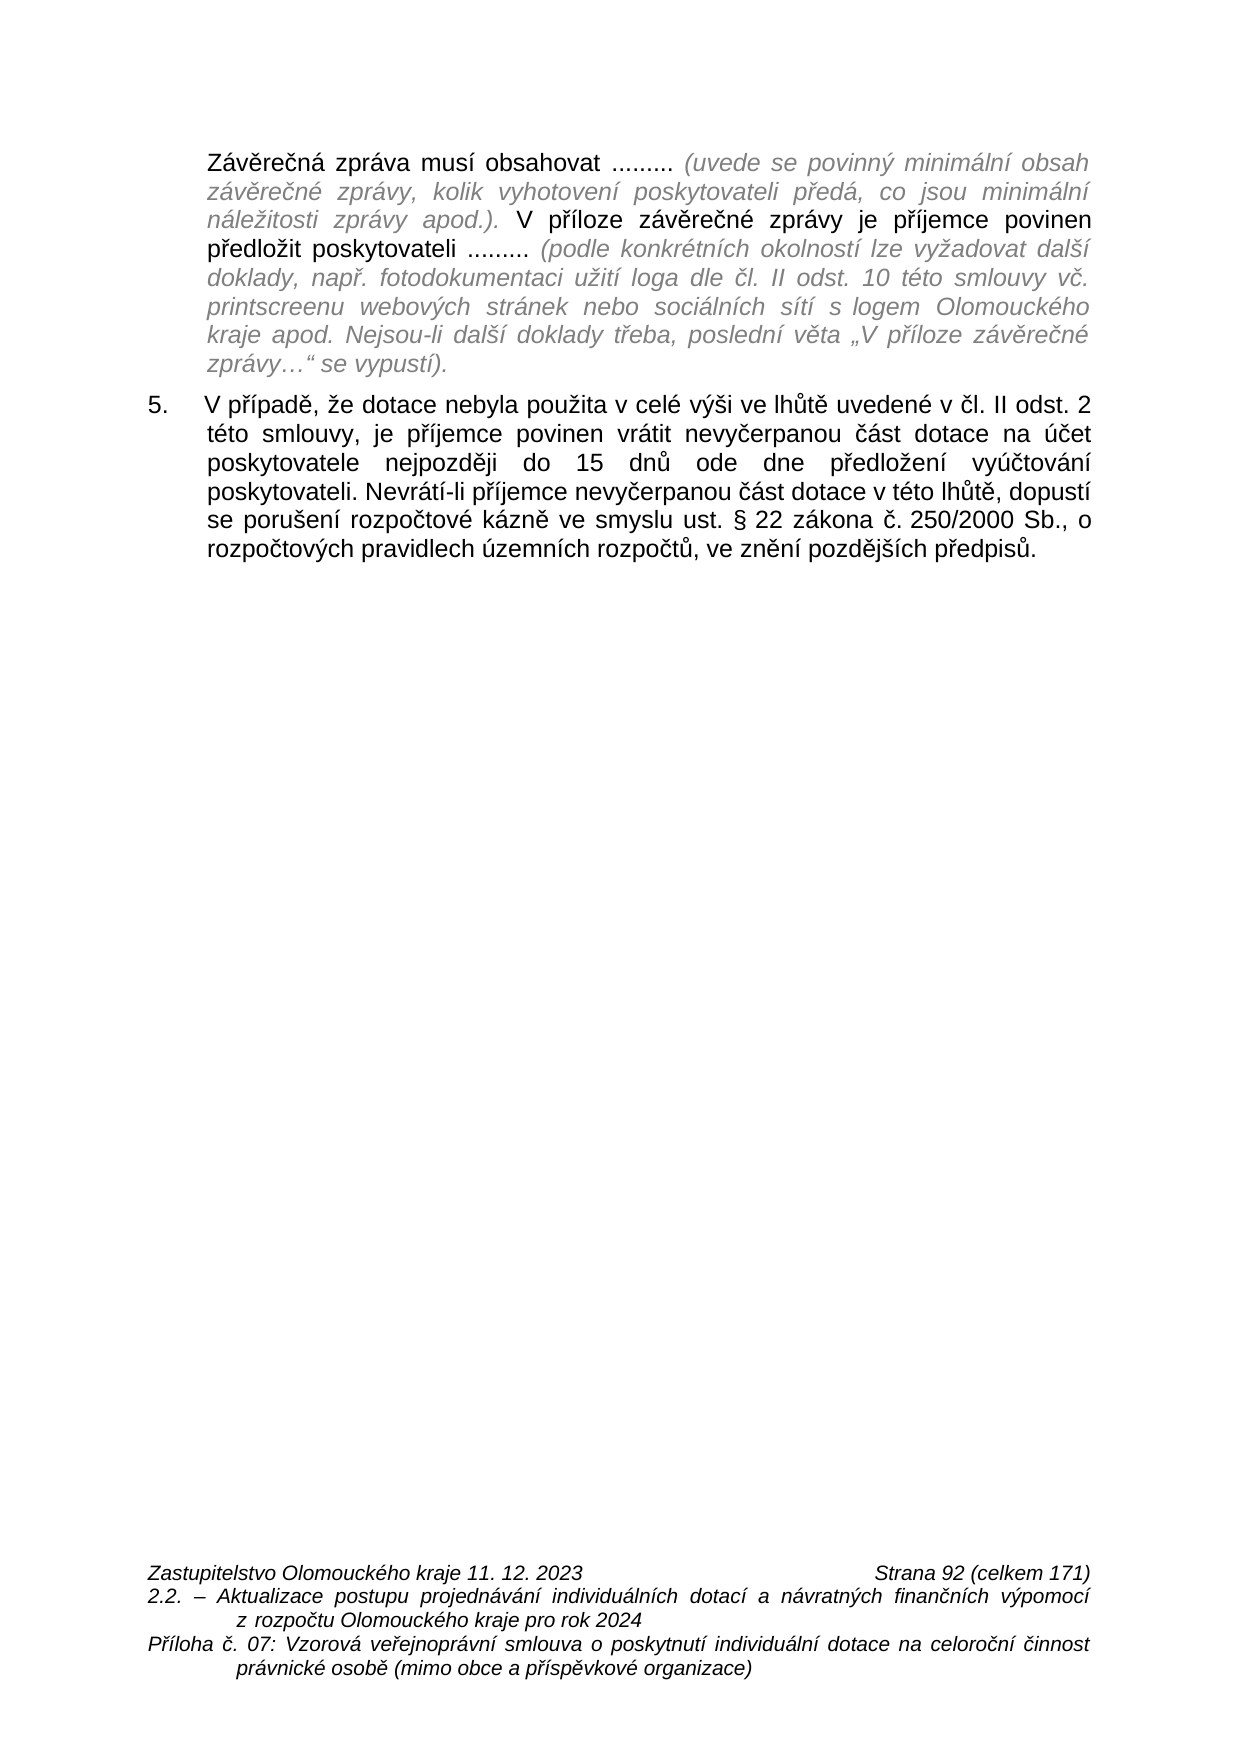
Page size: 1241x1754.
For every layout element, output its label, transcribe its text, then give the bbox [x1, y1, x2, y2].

list Závěrečná zpráva musí obsahovat ......... (uvede se povinný minimální obsah závěrečné zprávy, kolik vyhotovení poskytovateli předá, co jsou minimální náležitosti zprávy apod.). V příloze závěrečné zprávy je příjemce povinen předložit poskytovateli ......... (podle konkrétních okolností lze vyžadovat další doklady, např. fotodokumentaci užití loga dle čl. II odst. 10 této smlouvy vč. printscreenu webových stránek nebo sociálních sítí s logem Olomouckého kraje apod. Nejsou-li další doklady třeba, poslední věta „V příloze závěrečné zprávy…“ se vypustí). [207, 148, 1092, 378]
list V případě, že dotace nebyla použita v celé výši ve lhůtě uvedené v čl. II odst. 2 této smlouvy, je příjemce povinen vrátit nevyčerpanou část dotace na účet poskytovatele nejpozději do 15 dnů ode dne předložení vyúčtování poskytovateli. Nevrátí-li příjemce nevyčerpanou část dotace v této lhůtě, dopustí se porušení rozpočtové kázně ve smyslu ust. § 22 zákona č. 250/2000 Sb., o rozpočtových pravidlech územních rozpočtů, ve znění pozdějších předpisů. [148, 390, 1092, 563]
